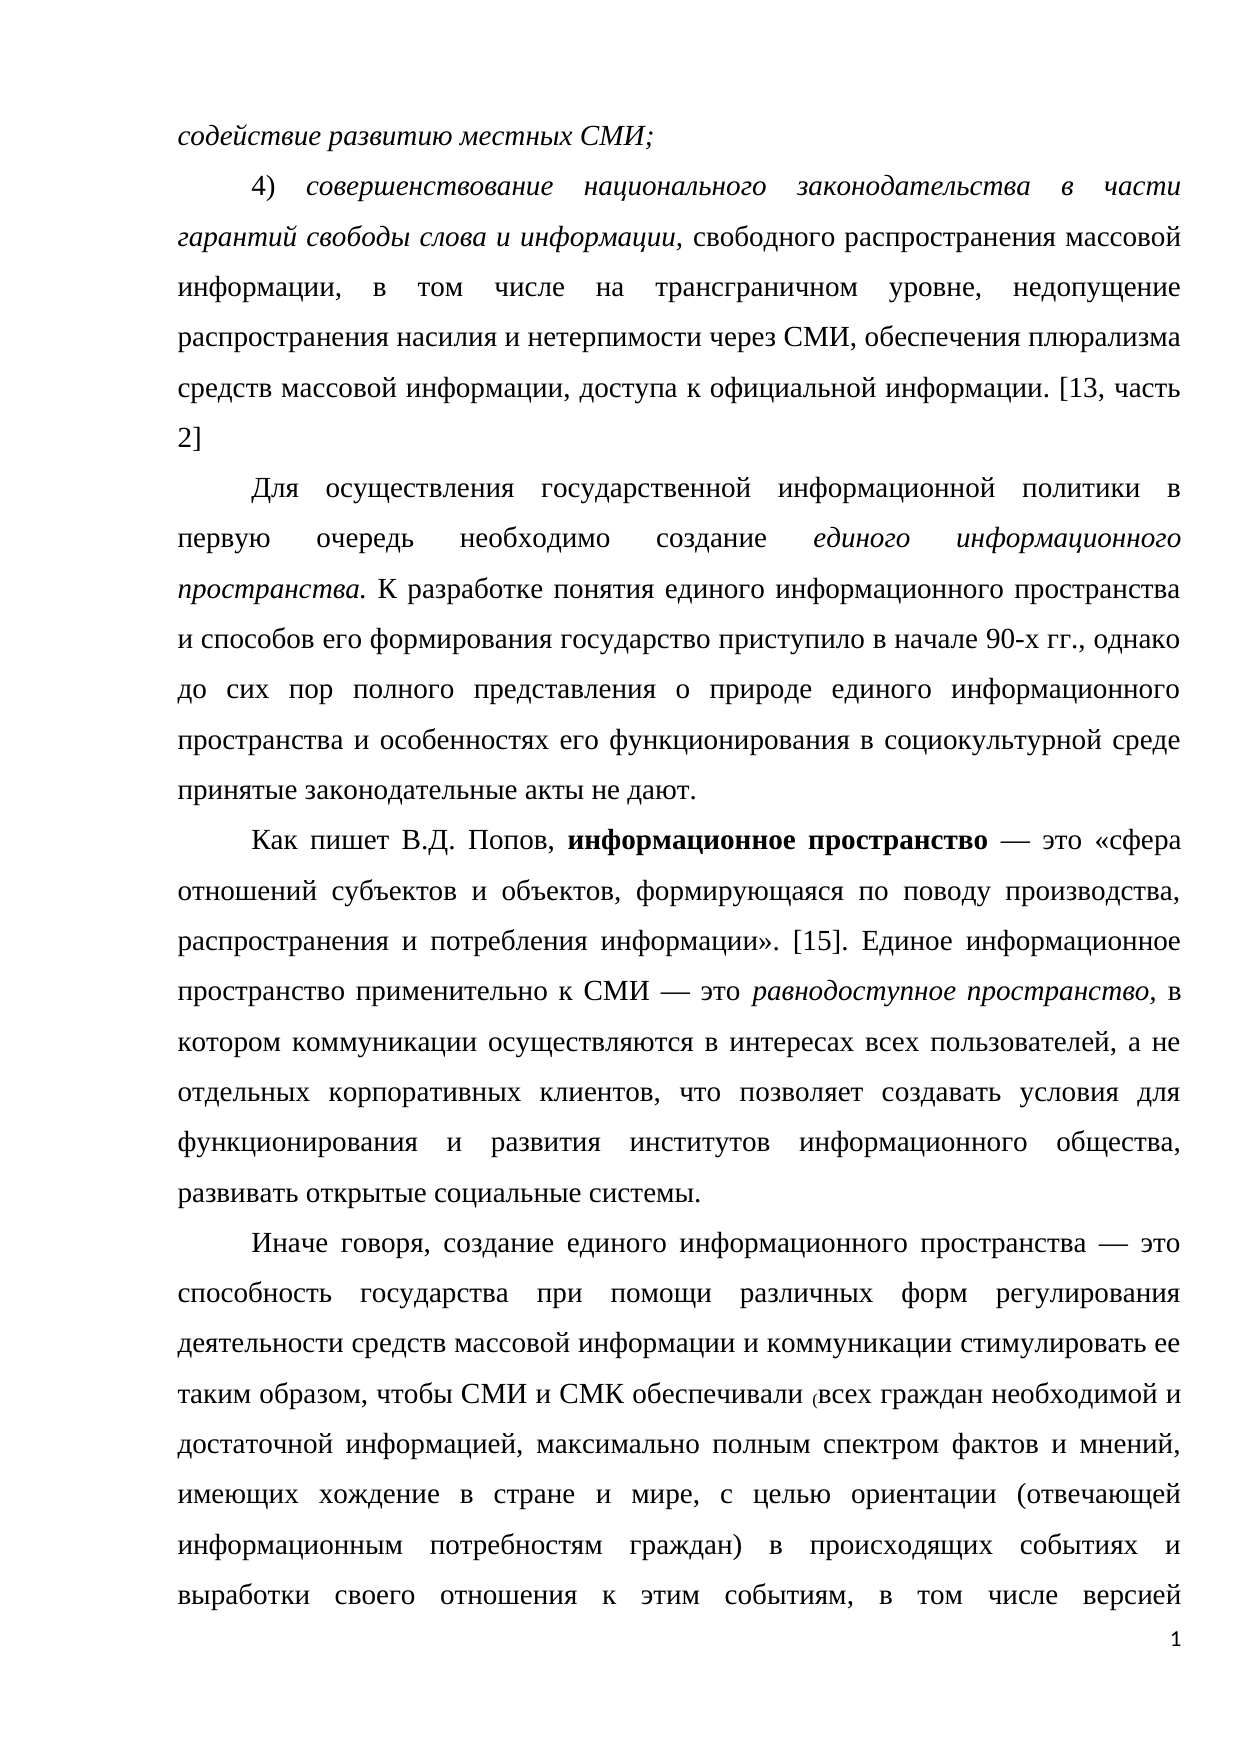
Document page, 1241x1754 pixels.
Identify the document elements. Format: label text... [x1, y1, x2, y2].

text 4) совершенствование национального законодательства в части гарантий свободы слова и информации, свободного распространения массовой информации, в том числе на трансграничном уровне, недопущение распространения насилия и нетерпимости через СМИ, обеспечения плюрализма средств массовой информации, доступа к официальной информации. [13, часть 2] [177, 168, 1181, 453]
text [177, 1225, 1181, 1611]
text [177, 118, 1181, 152]
text Для осуществления государственной информационной политики в первую очередь необходимо создание единого информационного пространства. К разработке понятия единого информационного пространства и способов его формирования государство приступило в начале 90-х гг., однако до сих пор полного представления о природе единого информационного пространства и особенностях его функционирования в социокультурной среде принятые законодательные акты не дают. [177, 470, 1181, 806]
text Как пишет В.Д. Попов, информационное пространство — это «сфера отношений субъектов и объектов, формирующаяся по поводу производства, распространения и потребления информации». [15]. Единое информационное пространство применительно к СМИ — это равнодоступное пространство, в котором коммуникации осуществляются в интересах всех пользователей, а не отдельных корпоративных клиентов, что позволяет создавать условия для функционирования и развития институтов информационного общества, развивать открытые социальные системы. [177, 822, 1181, 1208]
